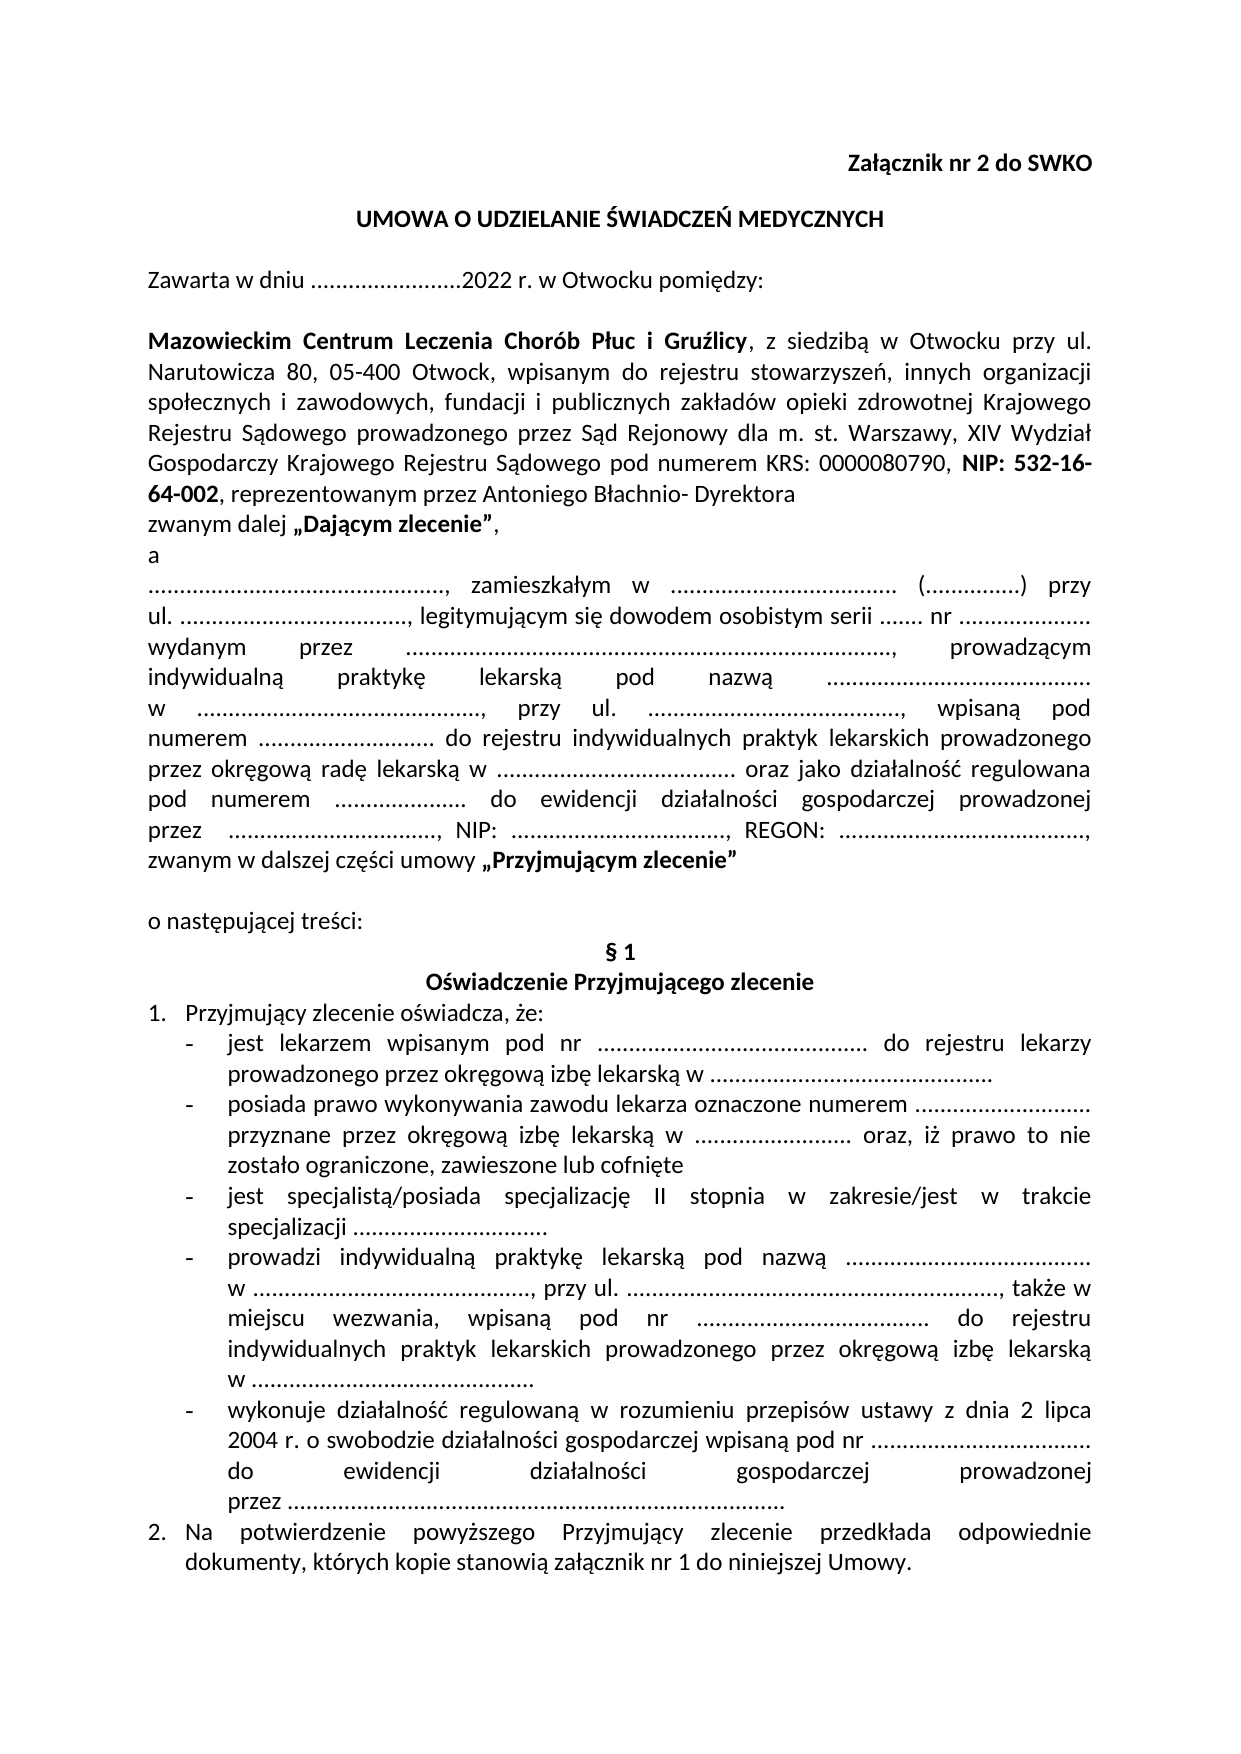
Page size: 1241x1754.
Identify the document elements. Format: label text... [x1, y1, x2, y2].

text Mazowieckim Centrum Leczenia Chorób Płuc i Gruźlicy, z siedzibą w Otwocku przy ul. Narutowicza 80, 05-400 Otwock, wpisanym do rejestru stowarzyszeń, innych organizacji społecznych i zawodowych, fundacji i publicznych zakładów opieki zdrowotnej Krajowego Rejestru Sądowego prowadzonego przez Sąd Rejonowy dla m. st. Warszawy, XIV Wydział Gospodarczy Krajowego Rejestru Sądowego pod numerem KRS: 0000080790, NIP: 532-16-64-002, reprezentowanym przez Antoniego Błachnio- Dyrektora [148, 326, 1093, 509]
text ..............................................., zamieszkałym w .................................... (...............) przy ul. ...................................., legitymującym się dowodem osobistym serii ....... nr ..................... wydanym przez ............................................................................., prowadzącym indywidualną praktykę lekarską pod nazwą .......................................... w ............................................., przy ul. ........................................, wpisaną pod numerem ............................ do rejestru indywidualnych praktyk lekarskich prowadzonego przez okręgową radę lekarską w ...................................... oraz jako działalność regulowana pod numerem ..................... do ewidencji działalności gospodarczej prowadzonej przez ................................., NIP: .................................., REGON: ......................................., zwanym w dalszej części umowy „Przyjmującym zlecenie” [148, 570, 1093, 875]
text § 1 [148, 936, 1093, 966]
text o następującej treści: [148, 905, 1093, 936]
text Oświadczenie Przyjmującego zlecenie [148, 966, 1093, 997]
list Na potwierdzenie powyższego Przyjmujący zlecenie przedkłada odpowiednie dokumenty, których kopie stanowią załącznik nr 1 do niniejszej Umowy. [148, 1516, 1093, 1577]
text a [148, 539, 1093, 570]
list posiada prawo wykonywania zawodu lekarza oznaczone numerem ............................ przyznane przez okręgową izbę lekarską w ......................... oraz, iż prawo to nie zostało ograniczone, zawieszone lub cofnięte [185, 1088, 1093, 1180]
list prowadzi indywidualną praktykę lekarską pod nazwą ....................................... w ............................................, przy ul. ..........................................................., także w miejscu wezwania, wpisaną pod nr ..................................... do rejestru indywidualnych praktyk lekarskich prowadzonego przez okręgową izbę lekarską w ............................................. [185, 1241, 1093, 1394]
text zwanym dalej „Dającym zlecenie”, [148, 509, 1093, 539]
title UMOWA O UDZIELANIE ŚWIADCZEŃ MEDYCZNYCH [148, 203, 1093, 234]
text Zawarta w dniu ........................2022 r. w Otwocku pomiędzy: [148, 264, 1093, 295]
list jest specjalistą/posiada specjalizację II stopnia w zakresie/jest w trakcie specjalizacji ............................... [185, 1180, 1093, 1241]
list Przyjmujący zlecenie oświadcza, że: [148, 997, 1093, 1027]
text Załącznik nr 2 do SWKO [148, 148, 1093, 178]
list wykonuje działalność regulowaną w rozumieniu przepisów ustawy z dnia 2 lipca 2004 r. o swobodzie działalności gospodarczej wpisaną pod nr ................................... do ewidencji działalności gospodarczej prowadzonej przez ............................................................................... [185, 1394, 1093, 1516]
list jest lekarzem wpisanym pod nr ........................................... do rejestru lekarzy prowadzonego przez okręgową izbę lekarską w ............................................. [185, 1027, 1093, 1088]
